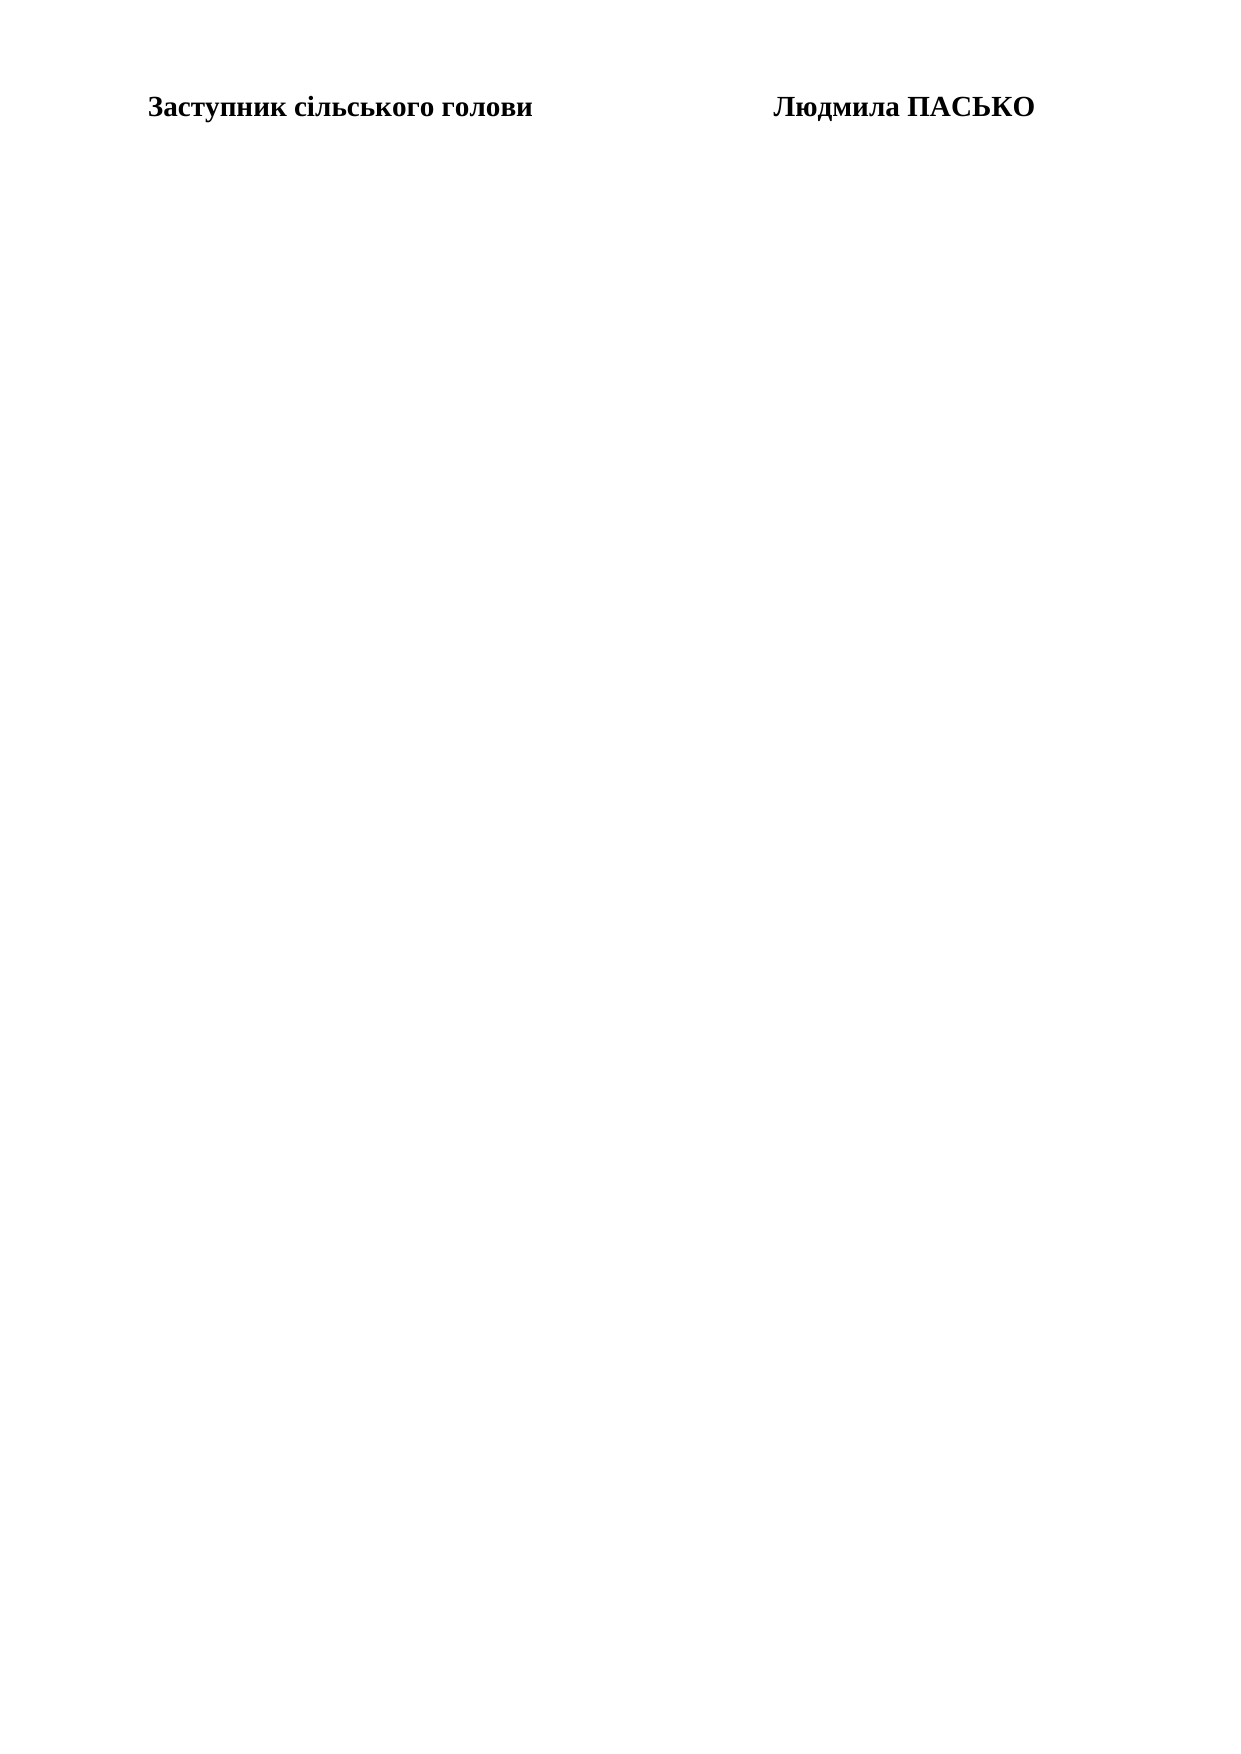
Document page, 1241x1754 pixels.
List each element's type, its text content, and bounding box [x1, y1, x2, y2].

text Заступник сільського голови Людмила ПАСЬКО [148, 89, 1152, 122]
